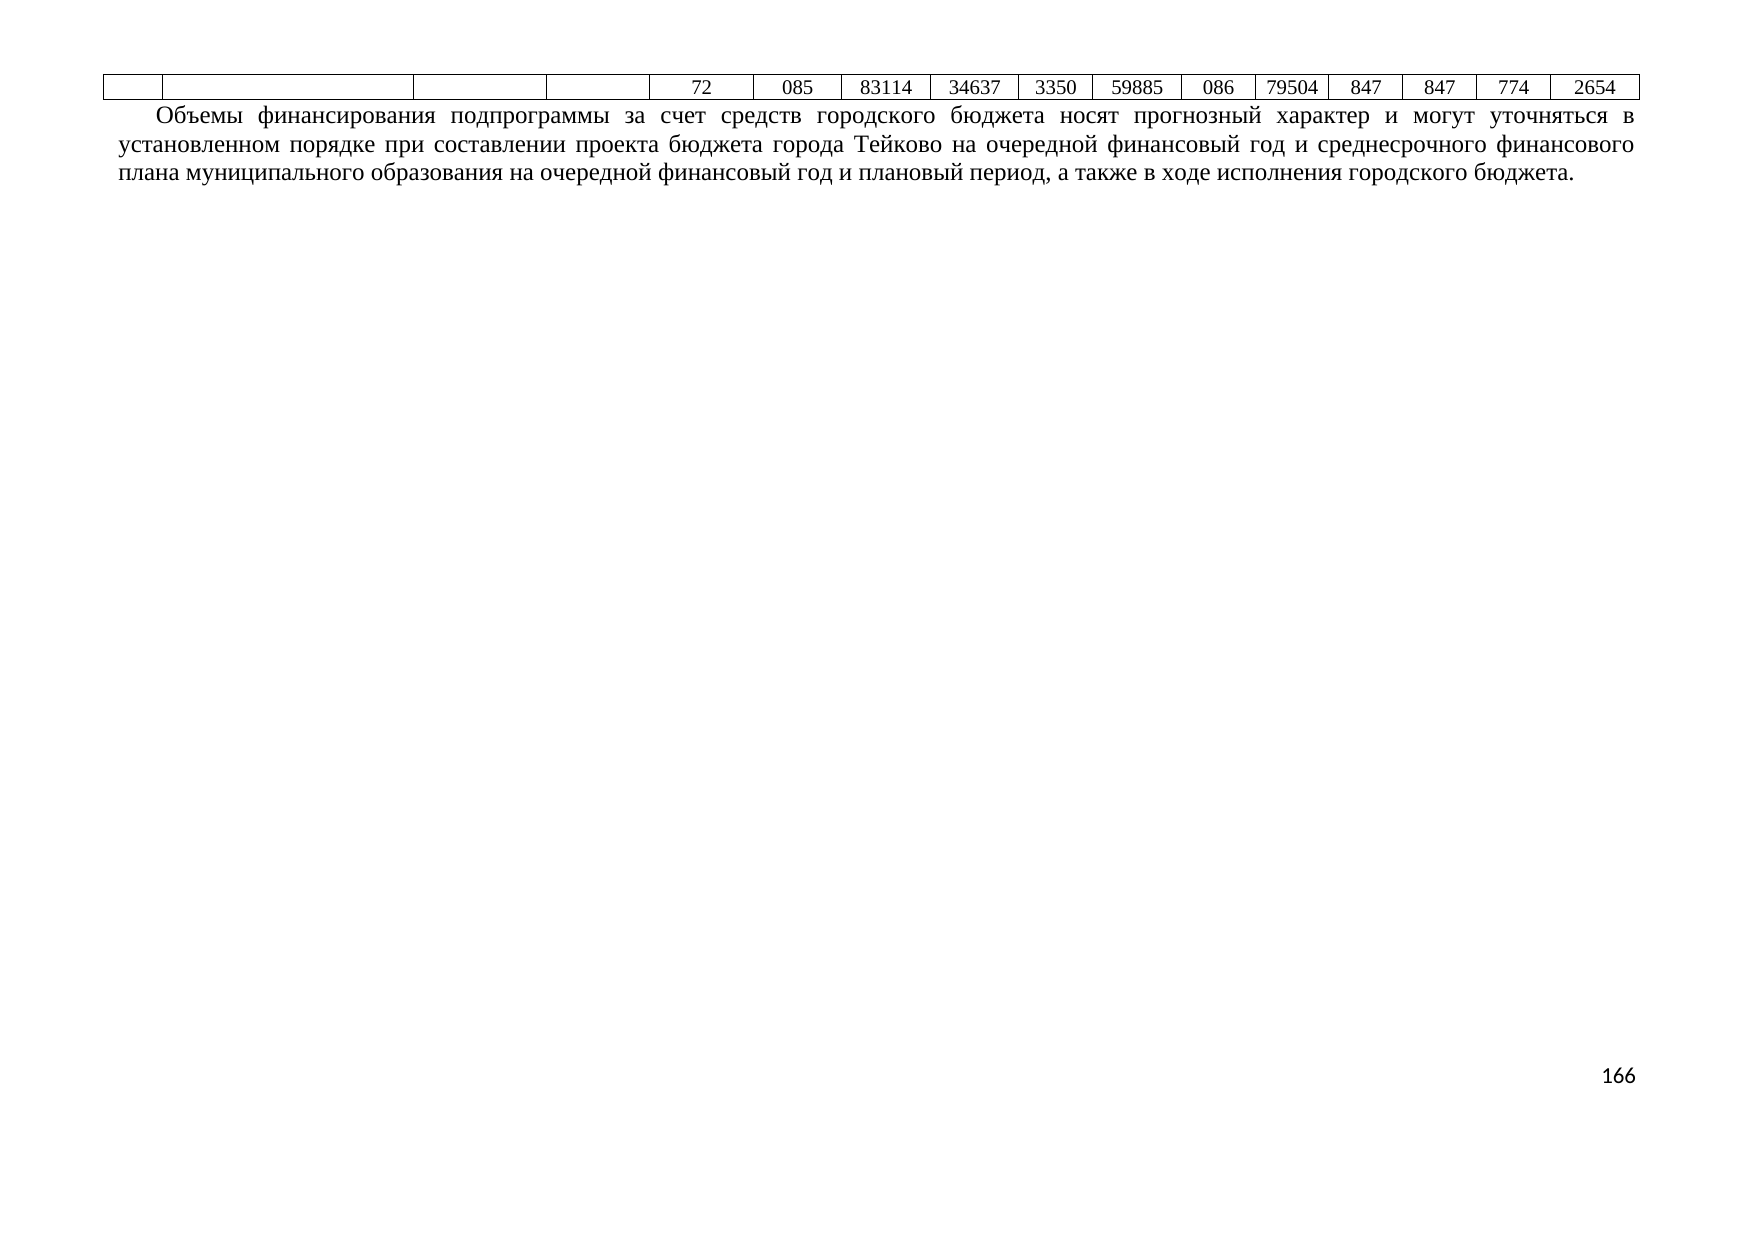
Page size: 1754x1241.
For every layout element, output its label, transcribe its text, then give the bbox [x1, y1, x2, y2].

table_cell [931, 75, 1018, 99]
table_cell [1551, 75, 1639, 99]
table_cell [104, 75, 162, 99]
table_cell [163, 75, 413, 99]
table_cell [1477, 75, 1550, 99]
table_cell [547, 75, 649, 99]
text Объемы финансирования подпрограммы за счет средств городского бюджета носят прогнозный характер и могут уточняться в установленном порядке при составлении проекта бюджета города Тейково на очередной финансовый год и среднесрочного финансового плана муниципального образования на очередной финансовый год и плановый период, а также в ходе исполнения городского бюджета. [118, 100, 1636, 186]
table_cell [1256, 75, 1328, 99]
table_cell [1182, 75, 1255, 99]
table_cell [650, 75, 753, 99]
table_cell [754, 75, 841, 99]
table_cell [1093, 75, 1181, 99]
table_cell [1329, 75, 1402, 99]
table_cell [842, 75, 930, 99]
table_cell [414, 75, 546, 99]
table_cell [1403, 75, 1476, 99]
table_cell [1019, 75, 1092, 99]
